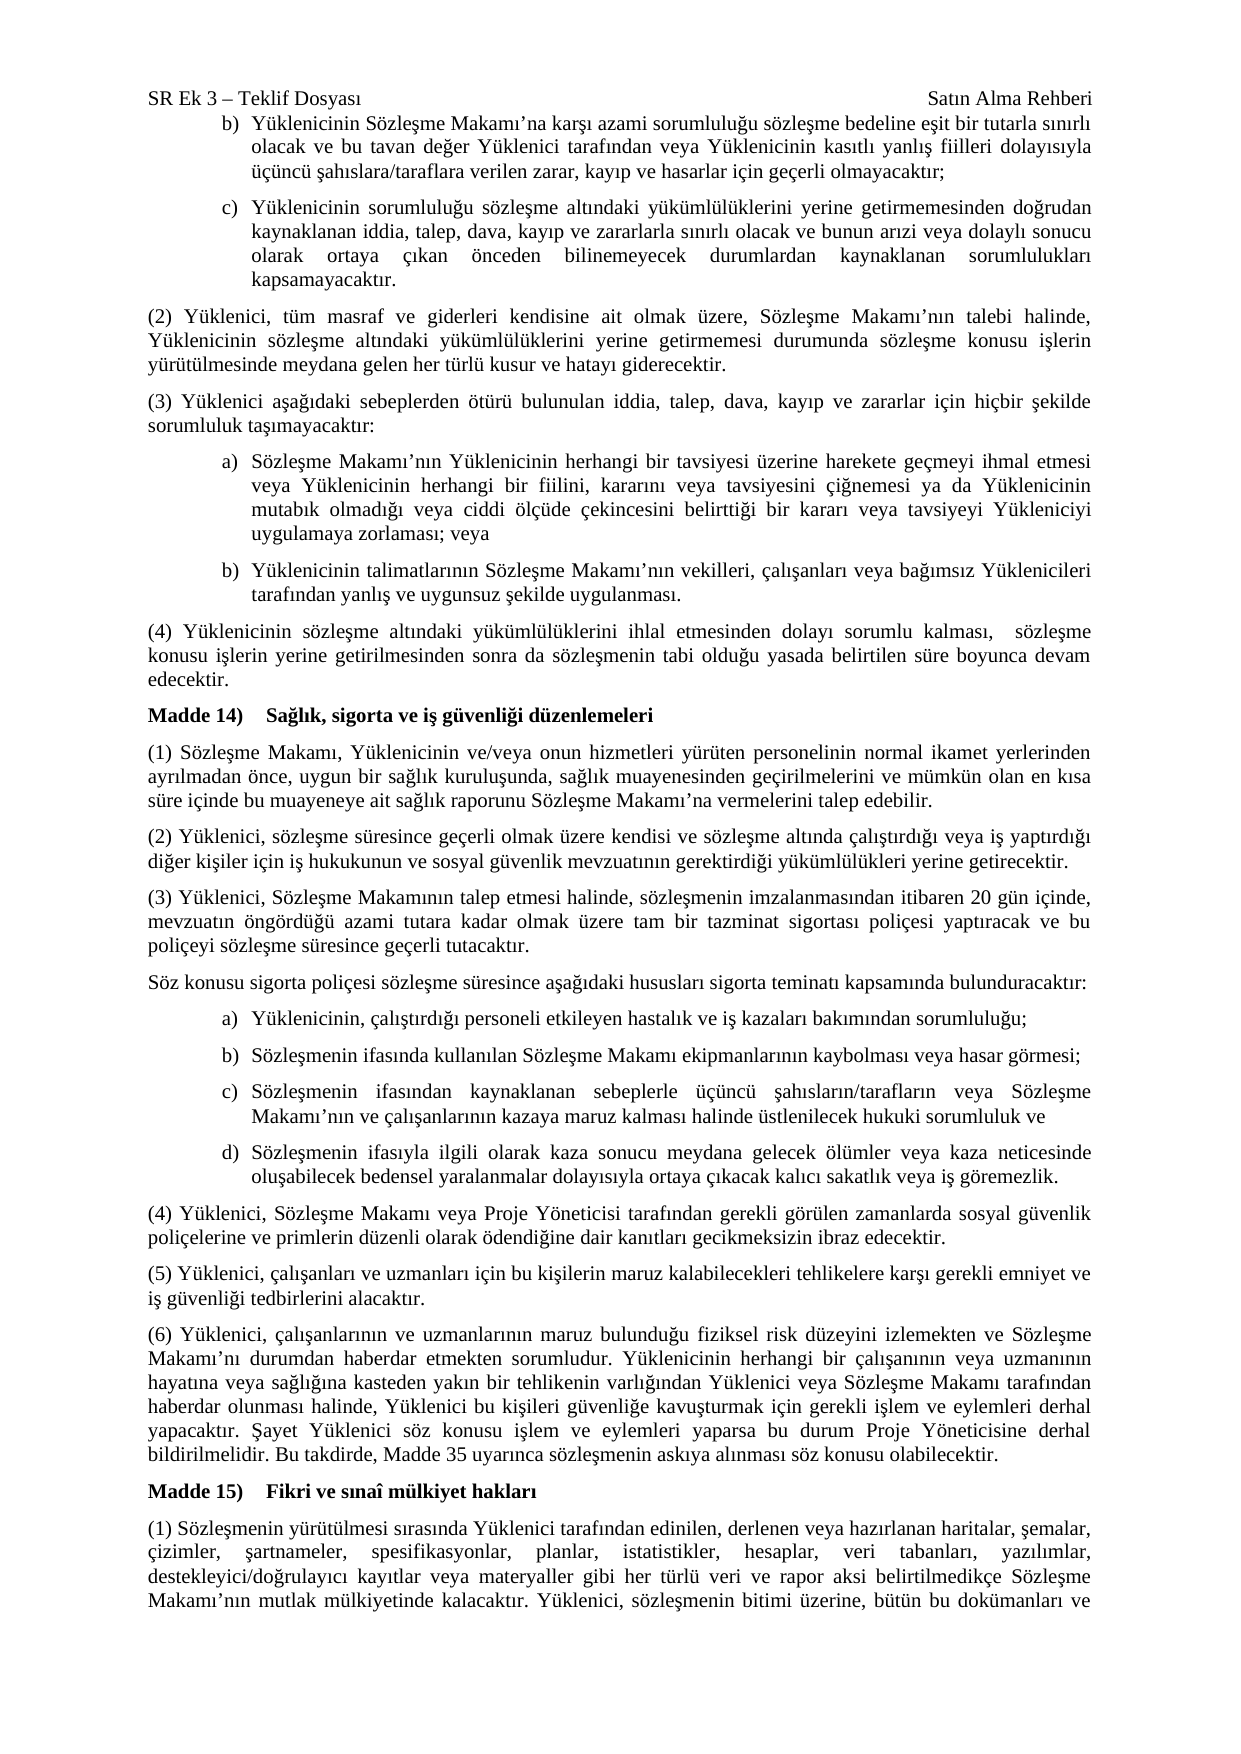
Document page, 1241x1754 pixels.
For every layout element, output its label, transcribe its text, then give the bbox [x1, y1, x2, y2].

list Sağlık, sigorta ve iş güvenliği düzenlemeleri [148, 703, 1092, 727]
list Fikri ve sınaî mülkiyet hakları [148, 1479, 1092, 1503]
text (5) Yüklenici, çalışanları ve uzmanları için bu kişilerin maruz kalabilecekleri tehlikelere karşı gerekli emniyet ve iş güvenliği tedbirlerini alacaktır. [148, 1261, 1092, 1309]
text (6) Yüklenici, çalışanlarının ve uzmanlarının maruz bulunduğu fiziksel risk düzeyini izlemekten ve Sözleşme Makamı’nı durumdan haberdar etmekten sorumludur. Yüklenicinin herhangi bir çalışanının veya uzmanının hayatına veya sağlığına kasteden yakın bir tehlikenin varlığından Yüklenici veya Sözleşme Makamı tarafından haberdar olunması halinde, Yüklenici bu kişileri güvenliğe kavuşturmak için gerekli işlem ve eylemleri derhal yapacaktır. Şayet Yüklenici söz konusu işlem ve eylemleri yaparsa bu durum Proje Yöneticisine derhal bildirilmelidir. Bu takdirde, Madde 35 uyarınca sözleşmenin askıya alınması söz konusu olabilecektir. [148, 1322, 1092, 1466]
text a) Sözleşme Makamı’nın Yüklenicinin herhangi bir tavsiyesi üzerine harekete geçmeyi ihmal etmesi veya Yüklenicinin herhangi bir fiilini, kararını veya tavsiyesini çiğnemesi ya da Yüklenicinin mutabık olmadığı veya ciddi ölçüde çekincesini belirttiği bir kararı veya tavsiyeyi Yükleniciyi uygulamaya zorlaması; veya [222, 449, 1092, 545]
text (1) Sözleşme Makamı, Yüklenicinin ve/veya onun hizmetleri yürüten personelinin normal ikamet yerlerinden ayrılmadan önce, uygun bir sağlık kuruluşunda, sağlık muayenesinden geçirilmelerini ve mümkün olan en kısa süre içinde bu muayeneye ait sağlık raporunu Sözleşme Makamı’na vermelerini talep edebilir. [148, 740, 1092, 812]
text (4) Yüklenici, Sözleşme Makamı veya Proje Yöneticisi tarafından gerekli görülen zamanlarda sosyal güvenlik poliçelerine ve primlerin düzenli olarak ödendiğine dair kanıtları gecikmeksizin ibraz edecektir. [148, 1201, 1092, 1249]
text d) Sözleşmenin ifasıyla ilgili olarak kaza sonucu meydana gelecek ölümler veya kaza neticesinde oluşabilecek bedensel yaralanmalar dolayısıyla ortaya çıkacak kalıcı sakatlık veya iş göremezlik. [222, 1140, 1092, 1188]
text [148, 1515, 1092, 1612]
text (3) Yüklenici, Sözleşme Makamının talep etmesi halinde, sözleşmenin imzalanmasından itibaren 20 gün içinde, mevzuatın öngördüğü azami tutara kadar olmak üzere tam bir tazminat sigortası poliçesi yaptıracak ve bu poliçeyi sözleşme süresince geçerli tutacaktır. [148, 885, 1092, 957]
text (4) Yüklenicinin sözleşme altındaki yükümlülüklerini ihlal etmesinden dolayı sorumlu kalması, sözleşme konusu işlerin yerine getirilmesinden sonra da sözleşmenin tabi olduğu yasada belirtilen süre boyunca devam edecektir. [148, 618, 1092, 691]
text (2) Yüklenici, tüm masraf ve giderleri kendisine ait olmak üzere, Sözleşme Makamı’nın talebi halinde, Yüklenicinin sözleşme altındaki yükümlülüklerini yerine getirmemesi durumunda sözleşme konusu işlerin yürütülmesinde meydana gelen her türlü kusur ve hatayı giderecektir. [148, 304, 1092, 376]
text b) Yüklenicinin Sözleşme Makamı’na karşı azami sorumluluğu sözleşme bedeline eşit bir tutarla sınırlı olacak ve bu tavan değer Yüklenici tarafından veya Yüklenicinin kasıtlı yanlış fiilleri dolayısıyla üçüncü şahıslara/taraflara verilen zarar, kayıp ve hasarlar için geçerli olmayacaktır; [222, 110, 1092, 183]
text b) Sözleşmenin ifasında kullanılan Sözleşme Makamı ekipmanlarının kaybolması veya hasar görmesi; [222, 1043, 1092, 1067]
text Söz konusu sigorta poliçesi sözleşme süresince aşağıdaki hususları sigorta teminatı kapsamında bulunduracaktır: [148, 970, 1092, 994]
text c) Yüklenicinin sorumluluğu sözleşme altındaki yükümlülüklerini yerine getirmemesinden doğrudan kaynaklanan iddia, talep, dava, kayıp ve zararlarla sınırlı olacak ve bunun arızi veya dolaylı sonucu olarak ortaya çıkan önceden bilinemeyecek durumlardan kaynaklanan sorumlulukları kapsamayacaktır. [222, 195, 1092, 291]
text b) Yüklenicinin talimatlarının Sözleşme Makamı’nın vekilleri, çalışanları veya bağımsız Yüklenicileri tarafından yanlış ve uygunsuz şekilde uygulanması. [222, 558, 1092, 606]
text a) Yüklenicinin, çalıştırdığı personeli etkileyen hastalık ve iş kazaları bakımından sorumluluğu; [222, 1006, 1092, 1030]
text (3) Yüklenici aşağıdaki sebeplerden ötürü bulunulan iddia, talep, dava, kayıp ve zararlar için hiçbir şekilde sorumluluk taşımayacaktır: [148, 388, 1092, 437]
text c) Sözleşmenin ifasından kaynaklanan sebeplerle üçüncü şahısların/tarafların veya Sözleşme Makamı’nın ve çalışanlarının kazaya maruz kalması halinde üstlenilecek hukuki sorumluluk ve [222, 1079, 1092, 1128]
text (2) Yüklenici, sözleşme süresince geçerli olmak üzere kendisi ve sözleşme altında çalıştırdığı veya iş yaptırdığı diğer kişiler için iş hukukunun ve sosyal güvenlik mevzuatının gerektirdiği yükümlülükleri yerine getirecektir. [148, 824, 1092, 873]
